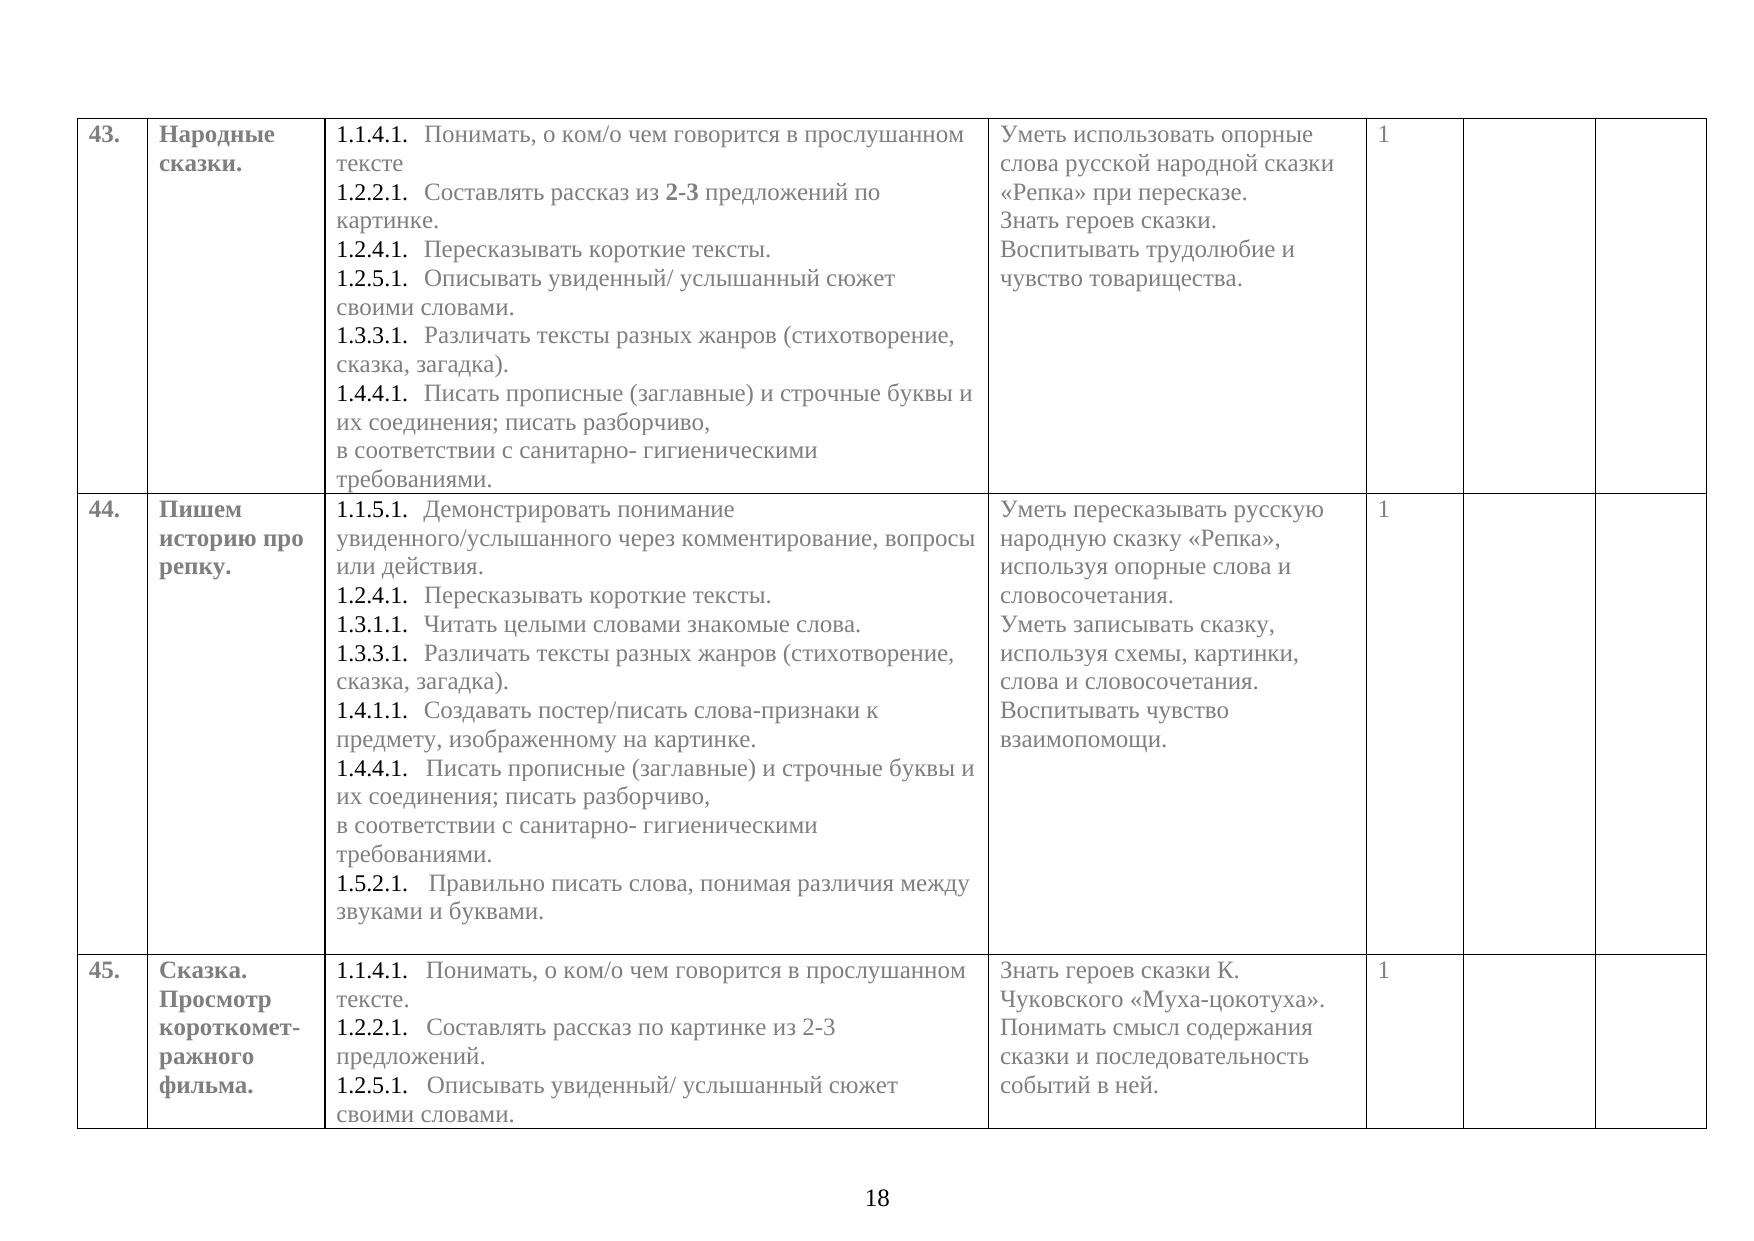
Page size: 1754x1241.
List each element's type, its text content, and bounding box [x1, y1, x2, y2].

table_cell [1464, 955, 1595, 1127]
table_cell 1 [1367, 119, 1463, 493]
table_cell Уметь пересказывать русскую народную сказку «Репка», используя опорные слова и словосочетания. Уметь записывать сказку, используя схемы, картинки, слова и словосочетания. Воспитывать чувство взаимопомощи. [989, 494, 1366, 954]
table_cell Пишем историю про репку. [148, 494, 324, 954]
table_cell Уметь использовать опорные слова русской народной сказки «Репка» при пересказе. Знать героев сказки. Воспитывать трудолюбие и чувство товарищества. [989, 119, 1366, 493]
table_cell [1596, 119, 1706, 493]
table_cell Народные сказки. [148, 119, 324, 493]
table_cell 1 [1367, 955, 1463, 1127]
table_cell 44. [78, 494, 147, 954]
table_cell [1596, 955, 1706, 1127]
table_cell Демонстрировать понимание увиденного/услышанного через комментирование, вопросы или действия. Пересказывать короткие тексты. Читать целыми словами знакомые слова. Различать тексты разных жанров (стихотворение, сказка, загадка). Создавать постер/писать слова-признаки к предмету, изображенному на картинке. Писать прописные (заглавные) и строчные буквы и их соединения; писать разборчиво, в соответствии с санитарно- гигиеническими требованиями. Правильно писать слова, понимая различия между звуками и буквами. [326, 494, 988, 954]
table_cell 43. [78, 119, 147, 493]
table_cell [989, 955, 1366, 1127]
table_cell Понимать, о ком/о чем говорится в прослушанном тексте Составлять рассказ из 2-3 предложений по картинке. Пересказывать короткие тексты. Описывать увиденный/ услышанный сюжет своими словами. Различать тексты разных жанров (стихотворение, сказка, загадка). Писать прописные (заглавные) и строчные буквы и их соединения; писать разборчиво, в соответствии с санитарно- гигиеническими требованиями. [326, 119, 988, 493]
table_cell [1596, 494, 1706, 954]
table_cell [1464, 494, 1595, 954]
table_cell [148, 955, 324, 1127]
table_cell 1 [1367, 494, 1463, 954]
table_cell 45. [78, 955, 147, 1127]
table_cell [1464, 119, 1595, 493]
